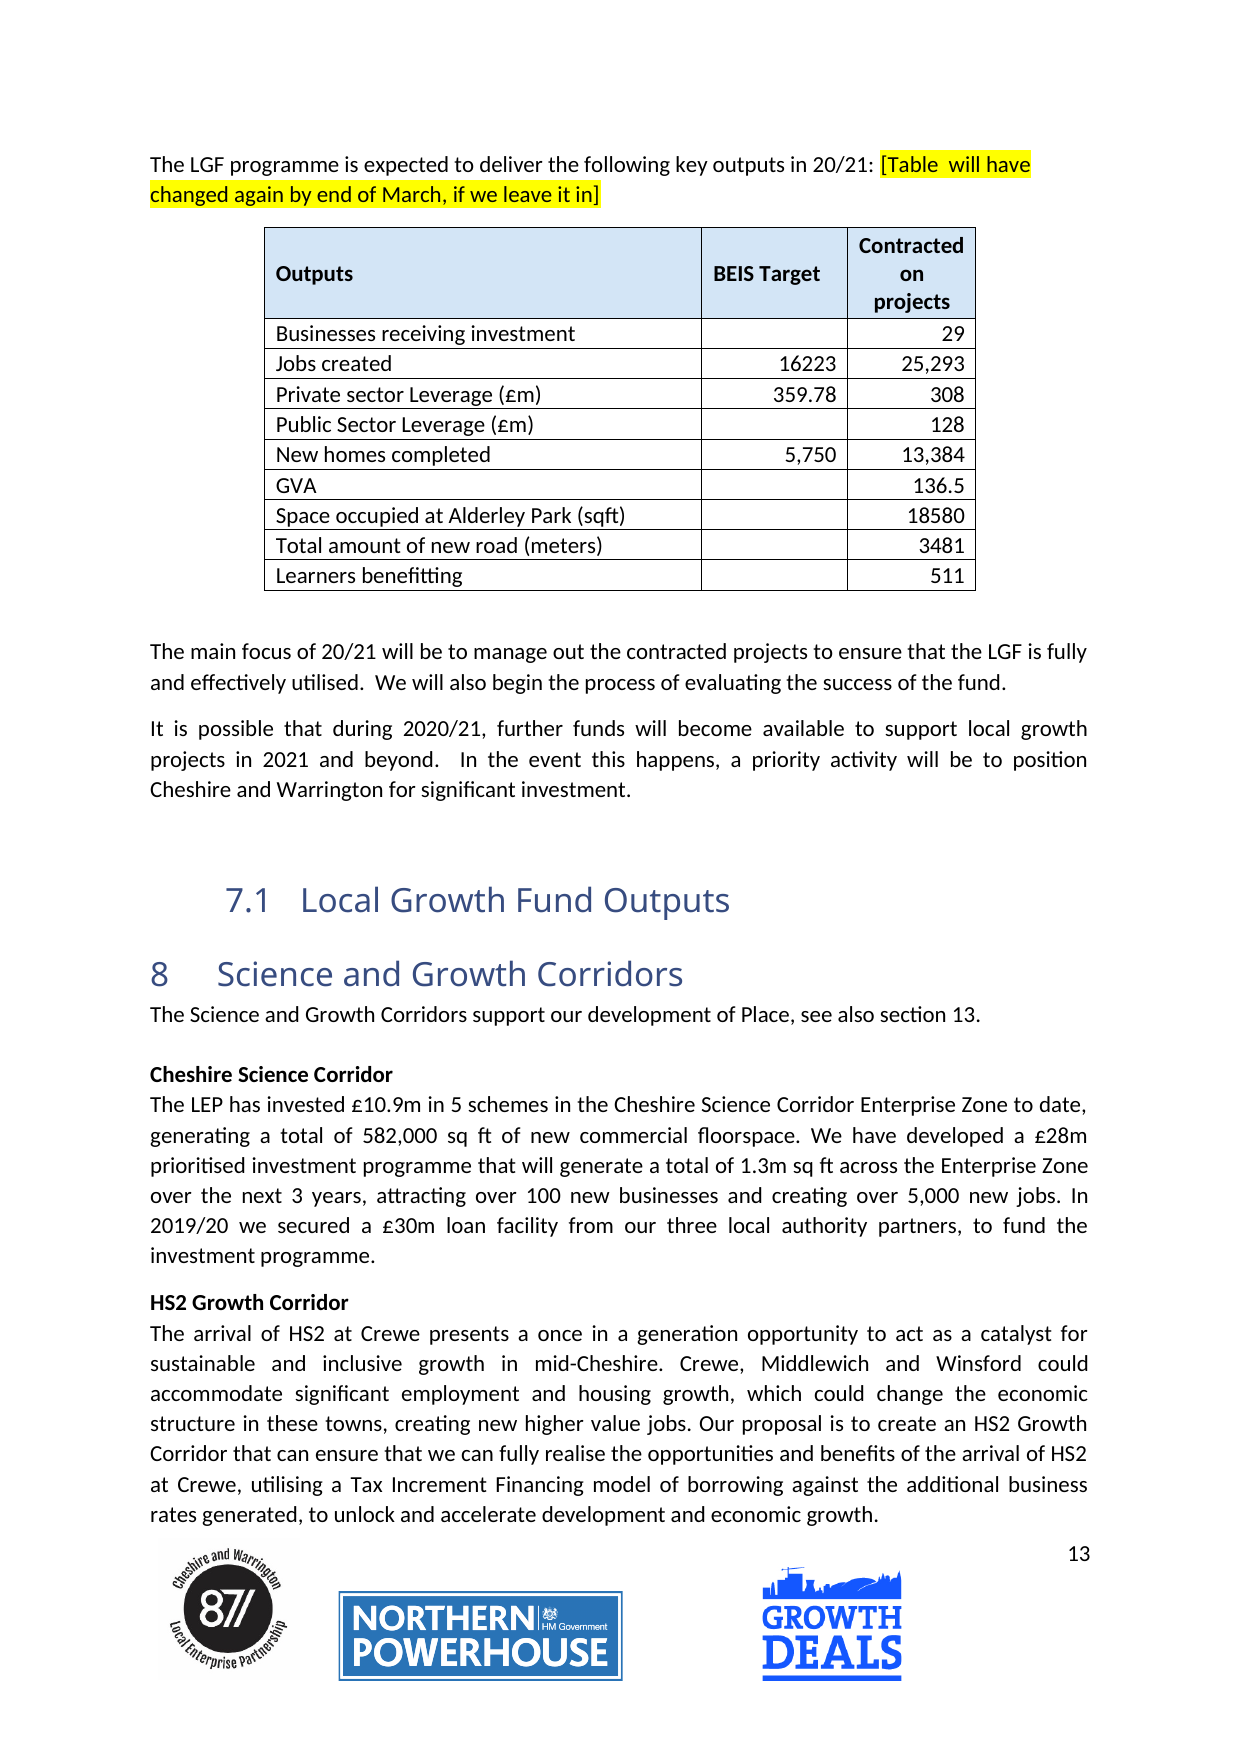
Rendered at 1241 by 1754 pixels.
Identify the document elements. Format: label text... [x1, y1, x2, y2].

table_cell [702, 319, 847, 348]
table_cell 308 [848, 379, 975, 408]
table_cell 25,293 [848, 349, 975, 378]
table_cell Businesses receiving investment [265, 319, 701, 348]
table_cell [702, 500, 847, 529]
table_header Outputs [265, 228, 701, 318]
text The main focus of 20/21 will be to manage out the contracted projects to ensure that the LGF is fully and effectively utilised. We will also begin the process of evaluating the success of the fund. [150, 637, 1090, 696]
table_cell 359.78 [702, 379, 847, 408]
table_cell Public Sector Leverage (£m) [265, 409, 701, 438]
table_cell Space occupied at Alderley Park (sqft) [265, 500, 701, 529]
table_cell 3481 [848, 530, 975, 559]
text The LEP has invested £10.9m in 5 schemes in the Cheshire Science Corridor Enterprise Zone to date, generating a total of 582,000 sq ft of new commercial floorspace. We have developed a £28m prioritised investment programme that will generate a total of 1.3m sq ft across the Enterprise Zone over the next 3 years, attracting over 100 new businesses and creating over 5,000 new jobs. In 2019/20 we secured a £30m loan facility from our three local authority partners, to fund the investment programme. [150, 1091, 1090, 1270]
table_cell 128 [848, 409, 975, 438]
table_cell [702, 470, 847, 499]
table_cell GVA [265, 470, 701, 499]
picture [762, 1567, 902, 1681]
picture [338, 1591, 623, 1681]
picture [157, 1538, 300, 1680]
table_cell Total amount of new road (meters) [265, 530, 701, 559]
table_cell Learners benefitting [265, 560, 701, 589]
table_cell 511 [848, 560, 975, 589]
text It is possible that during 2020/21, further funds will become available to support local growth projects in 2021 and beyond. In the event this happens, a priority activity will be to position Cheshire and Warrington for significant investment. [150, 714, 1090, 803]
subtitle Science and Growth Corridors [150, 951, 1090, 996]
table_cell [702, 530, 847, 559]
text The Science and Growth Corridors support our development of Place, see also section 13. [150, 1000, 1090, 1028]
table_header Contracted on projects [848, 228, 975, 318]
subtitle Local Growth Fund Outputs [225, 877, 1090, 922]
table_cell Private sector Leverage (£m) [265, 379, 701, 408]
table_cell 29 [848, 319, 975, 348]
table_cell 13,384 [848, 440, 975, 469]
table_cell 16223 [702, 349, 847, 378]
text The LGF programme is expected to deliver the following key outputs in 20/21: [Table will have changed again by end of March, if we leave it in] [150, 150, 1090, 208]
table_cell New homes completed [265, 440, 701, 469]
table_header BEIS Target [702, 228, 847, 318]
table_cell Jobs created [265, 349, 701, 378]
table_cell [702, 409, 847, 438]
table_cell 5,750 [702, 440, 847, 469]
text Cheshire Science Corridor [150, 1060, 1090, 1088]
table_cell 18580 [848, 500, 975, 529]
table_cell 136.5 [848, 470, 975, 499]
table_cell [702, 560, 847, 589]
text The arrival of HS2 at Crewe presents a once in a generation opportunity to act as a catalyst for sustainable and inclusive growth in mid-Cheshire. Crewe, Middlewich and Winsford could accommodate significant employment and housing growth, which could change the economic structure in these towns, creating new higher value jobs. Our proposal is to create an HS2 Growth Corridor that can ensure that we can fully realise the opportunities and benefits of the arrival of HS2 at Crewe, utilising a Tax Increment Financing model of borrowing against the additional business rates generated, to unlock and accelerate development and economic growth. [150, 1319, 1090, 1528]
text HS2 Growth Corridor [150, 1288, 1090, 1317]
